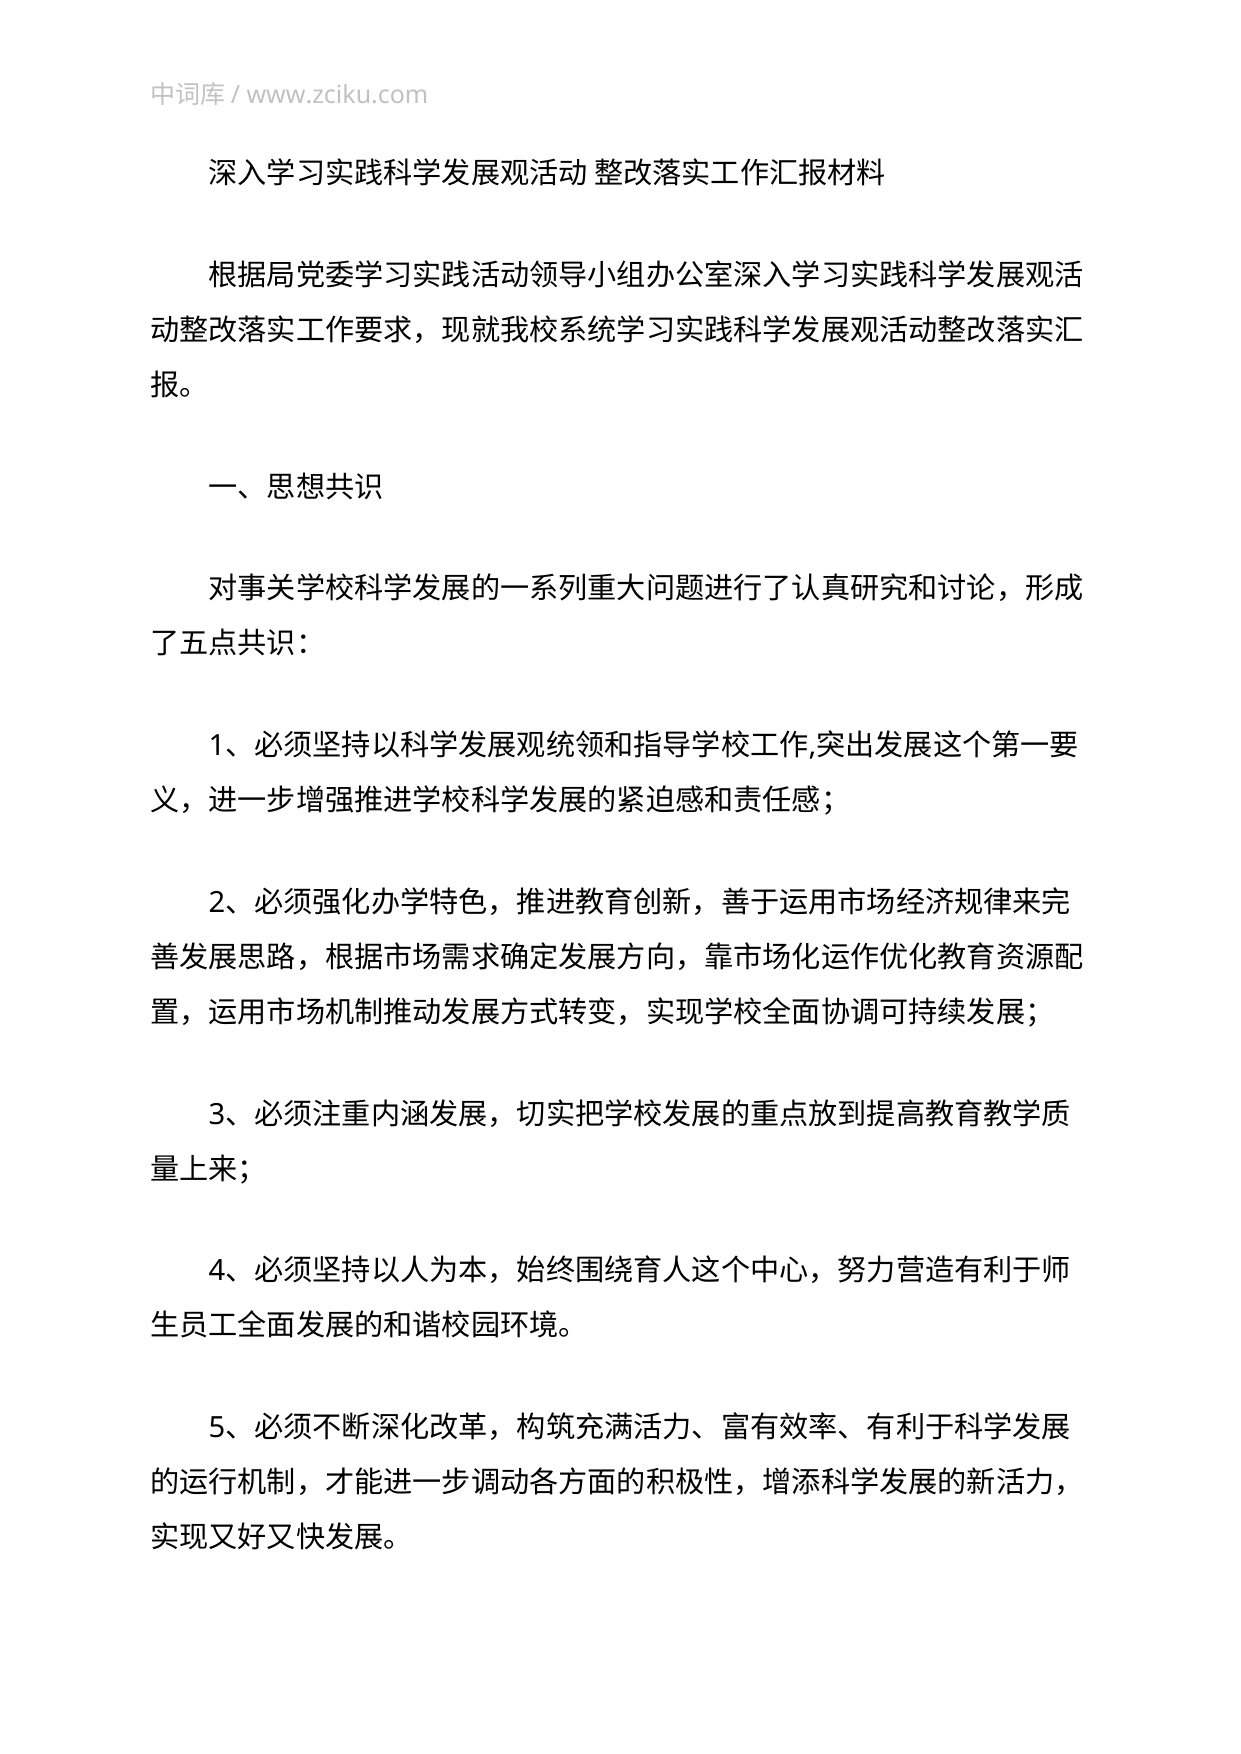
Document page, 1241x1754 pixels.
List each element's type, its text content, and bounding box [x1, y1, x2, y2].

text 2、必须强化办学特色，推进教育创新，善于运用市场经济规律来完善发展思路，根据市场需求确定发展方向，靠市场化运作优化教育资源配置，运用市场机制推动发展方式转变，实现学校全面协调可持续发展； [150, 878, 1090, 1031]
text 对事关学校科学发展的一系列重大问题进行了认真研究和讨论，形成了五点共识： [150, 565, 1090, 662]
text 4、必须坚持以人为本，始终围绕育人这个中心，努力营造有利于师生员工全面发展的和谐校园环境。 [150, 1247, 1090, 1344]
text 一、思想共识 [150, 463, 1090, 506]
text 3、必须注重内涵发展，切实把学校发展的重点放到提高教育教学质量上来； [150, 1090, 1090, 1187]
text 深入学习实践科学发展观活动 整改落实工作汇报材料 [150, 150, 1090, 192]
text 根据局党委学习实践活动领导小组办公室深入学习实践科学发展观活动整改落实工作要求，现就我校系统学习实践科学发展观活动整改落实汇报。 [150, 252, 1090, 404]
text 5、必须不断深化改革，构筑充满活力、富有效率、有利于科学发展的运行机制，才能进一步调动各方面的积极性，增添科学发展的新活力，实现又好又快发展。 [150, 1404, 1090, 1556]
text 1、必须坚持以科学发展观统领和指导学校工作,突出发展这个第一要义，进一步增强推进学校科学发展的紧迫感和责任感； [150, 722, 1090, 819]
